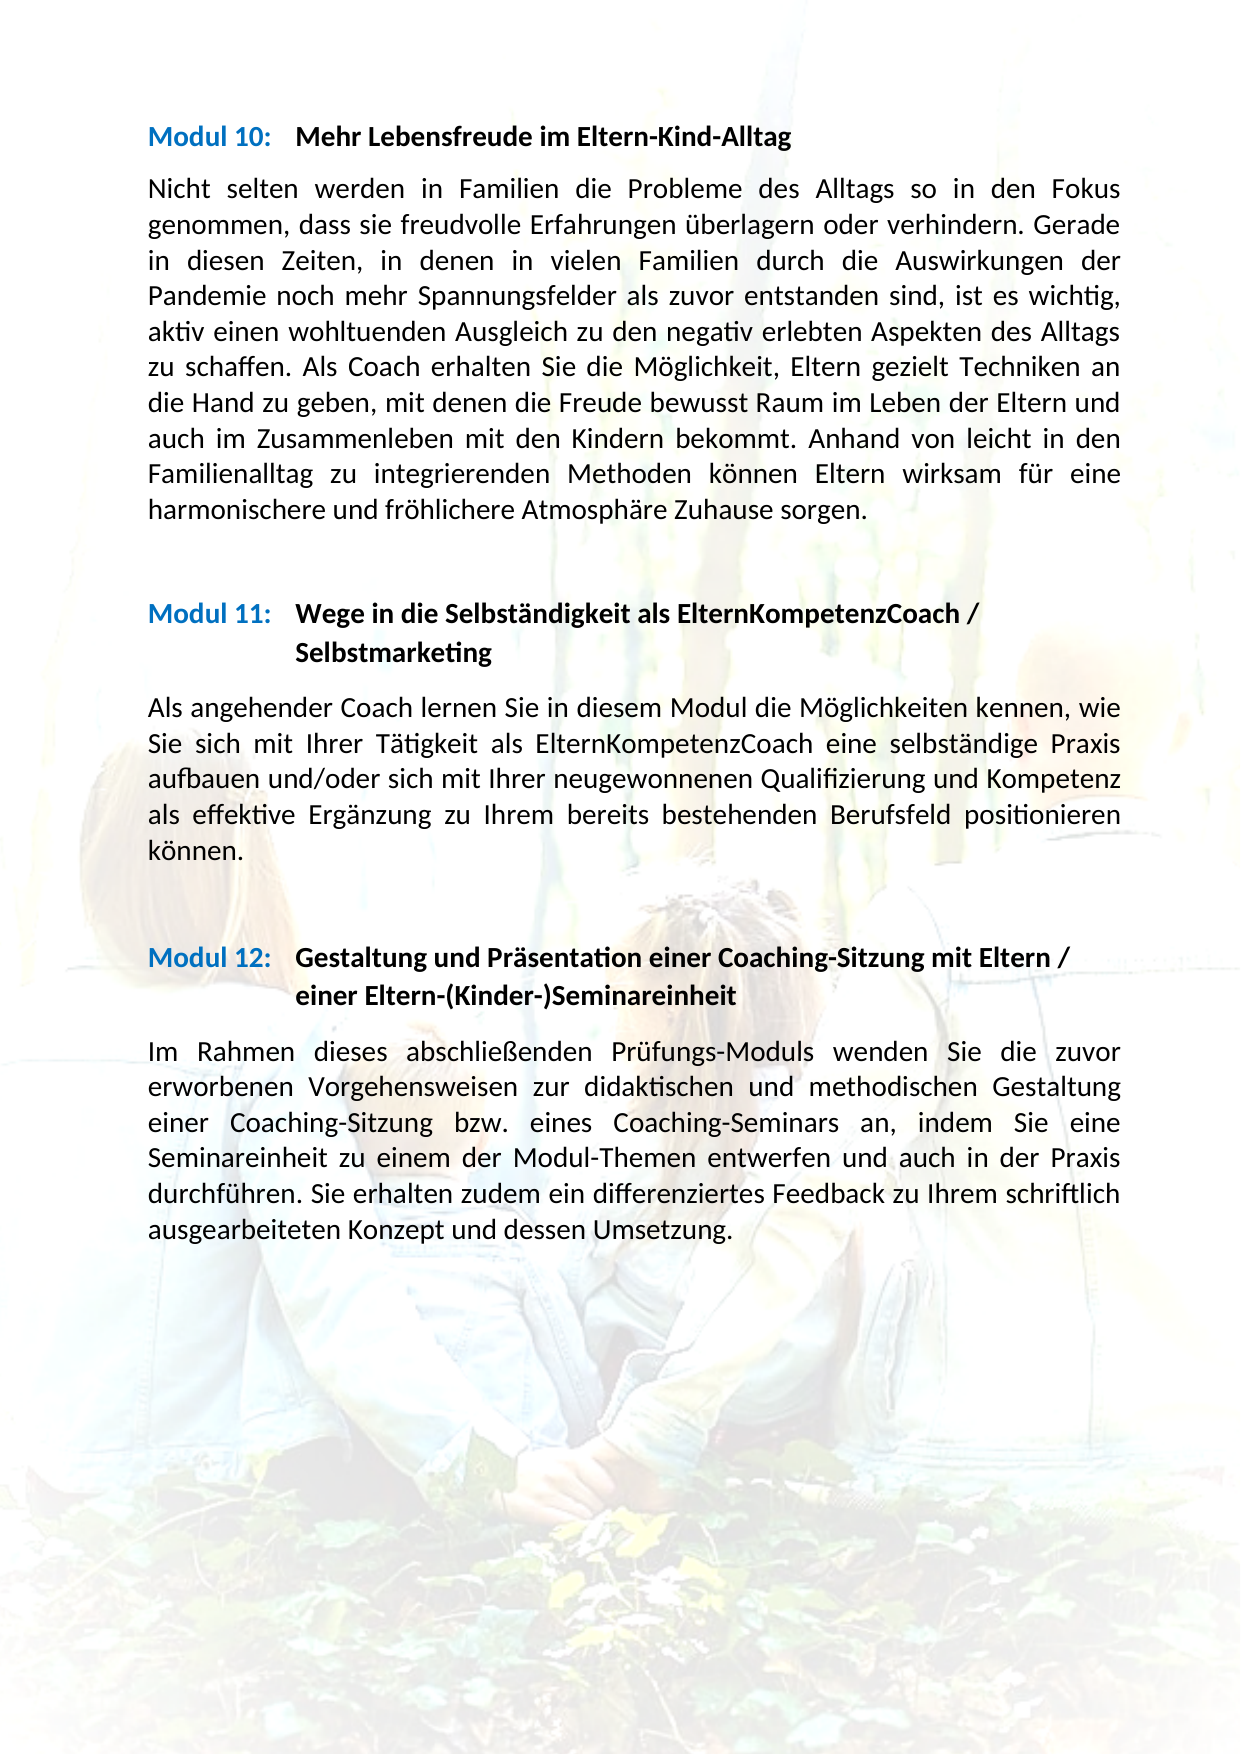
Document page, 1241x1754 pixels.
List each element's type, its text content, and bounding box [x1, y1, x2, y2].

text Im Rahmen dieses abschließenden Prüfungs-Moduls wenden Sie die zuvor erworbenen Vorgehensweisen zur didaktischen und methodischen Gestaltung einer Coaching-Sitzung bzw. eines Coaching-Seminars an, indem Sie eine Seminareinheit zu einem der Modul-Themen entwerfen und auch in der Praxis durchführen. Sie erhalten zudem ein differenziertes Feedback zu Ihrem schriftlich ausgearbeiteten Konzept und dessen Umsetzung. [148, 1033, 1122, 1246]
text Nicht selten werden in Familien die Probleme des Alltags so in den Fokus genommen, dass sie freudvolle Erfahrungen überlagern oder verhindern. Gerade in diesen Zeiten, in denen in vielen Familien durch die Auswirkungen der Pandemie noch mehr Spannungsfelder als zuvor entstanden sind, ist es wichtig, aktiv einen wohltuenden Ausgleich zu den negativ erlebten Aspekten des Alltags zu schaffen. Als Coach erhalten Sie die Möglichkeit, Eltern gezielt Techniken an die Hand zu geben, mit denen die Freude bewusst Raum im Leben der Eltern und auch im Zusammenleben mit den Kindern bekommt. Anhand von leicht in den Familienalltag zu integrierenden Methoden können Eltern wirksam für eine harmonischere und fröhlichere Atmosphäre Zuhause sorgen. [148, 170, 1122, 527]
text Modul 11: Wege in die Selbständigkeit als ElternKompetenzCoach / Selbstmarketing [148, 596, 1122, 670]
text Als angehender Coach lernen Sie in diesem Modul die Möglichkeiten kennen, wie Sie sich mit Ihrer Tätigkeit als ElternKompetenzCoach eine selbständige Praxis aufbauen und/oder sich mit Ihrer neugewonnenen Qualifizierung und Kompetenz als effektive Ergänzung zu Ihrem bereits bestehenden Berufsfeld positionieren können. [148, 689, 1122, 867]
text Modul 12: Gestaltung und Präsentation einer Coaching-Sitzung mit Eltern / einer Eltern-(Kinder-)Seminareinheit [148, 939, 1122, 1013]
text Modul 10: Mehr Lebensfreude im Eltern-Kind-Alltag [148, 118, 1122, 154]
